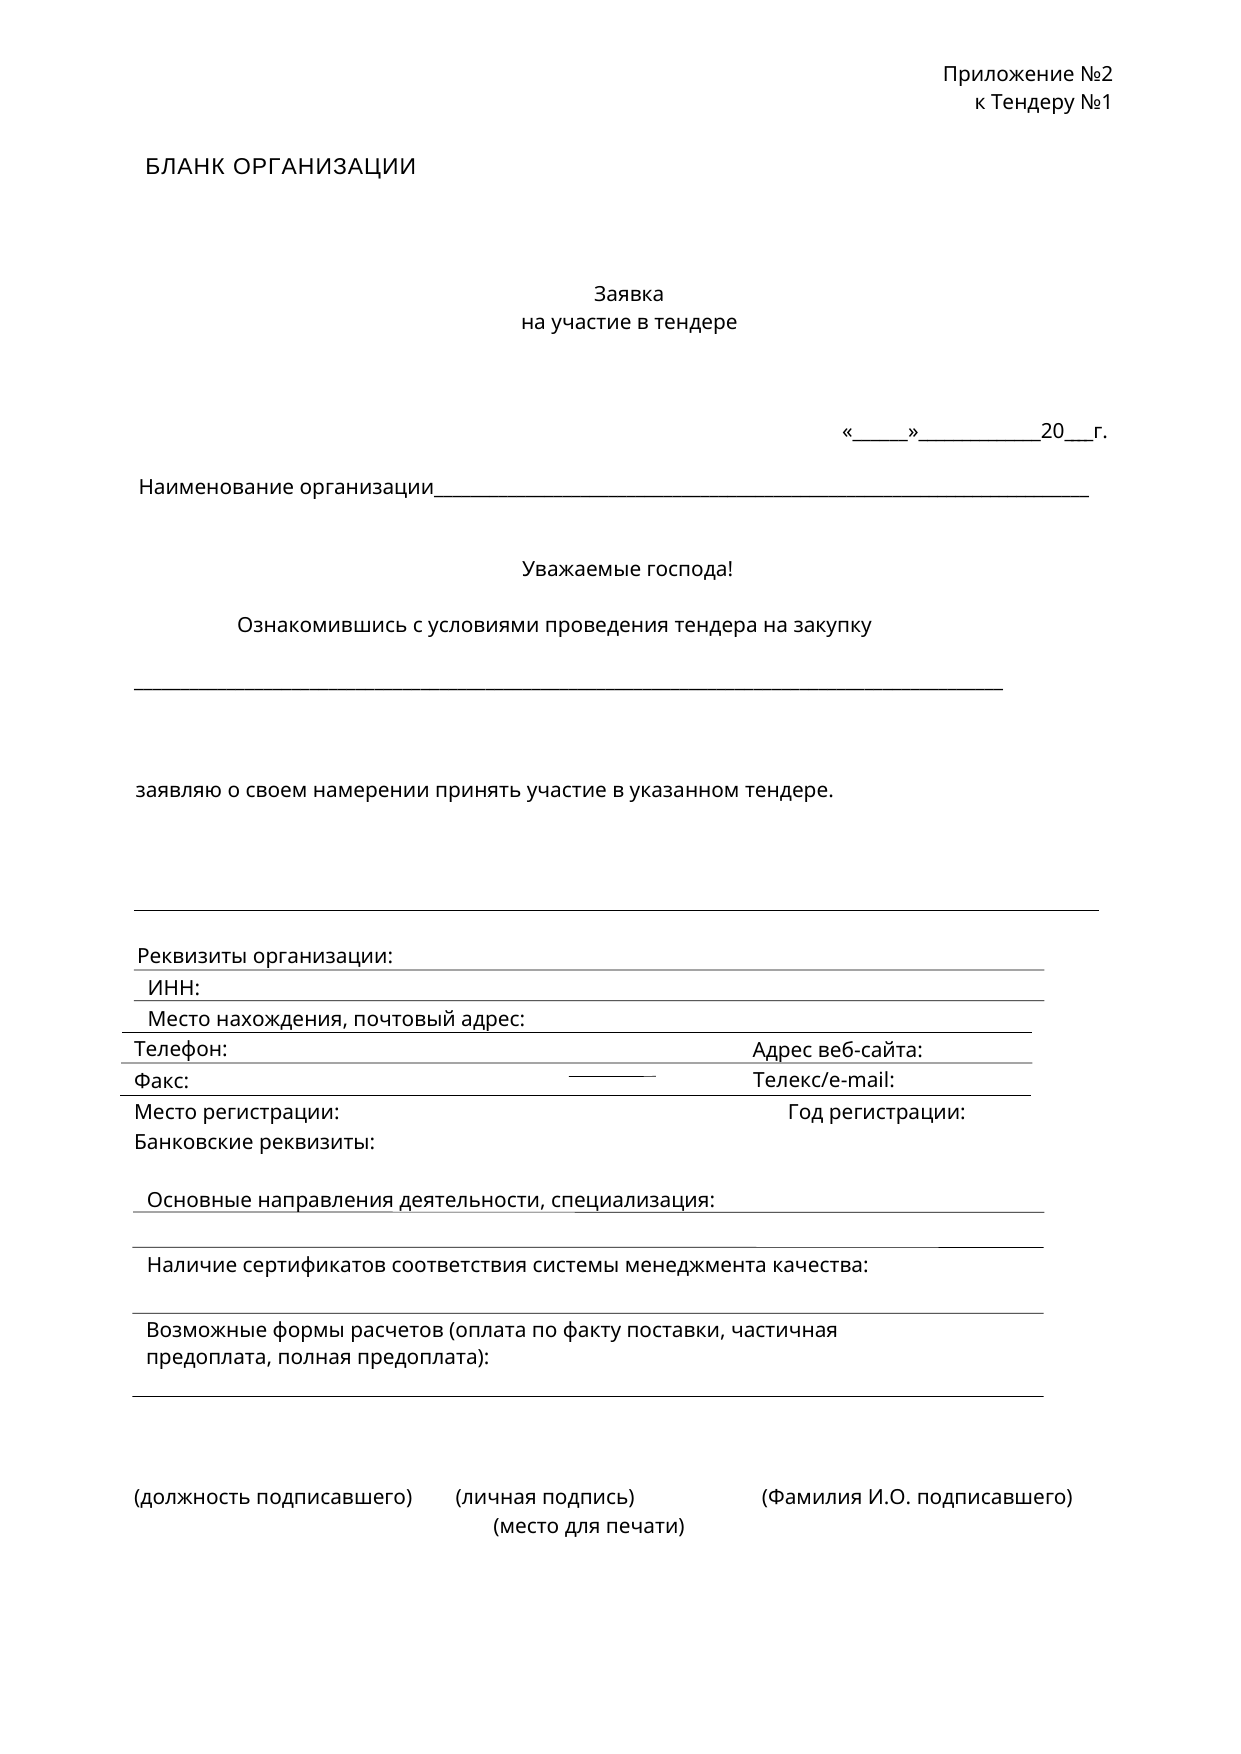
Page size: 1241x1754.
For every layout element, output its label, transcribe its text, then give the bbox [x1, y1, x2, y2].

text Телекс/e-mail: [753, 1065, 1113, 1093]
text заявляю о своем намерении принять участие в указанном тендере. [135, 775, 1113, 803]
text Наличие сертификатов соответствия системы менеджмента качества: [147, 1250, 1113, 1279]
text Адрес веб-сайта: [752, 1035, 1113, 1064]
text Уважаемые господа! Ознакомившись с условиями проведения тендера на закупку ______________________________________________________________________________________________ [134, 532, 1113, 699]
text к Тендеру №1 [134, 87, 1113, 116]
text ИНН: [147, 973, 1113, 1001]
text (должность подписавшего) (личная подпись) (Фамилия И.О. подписавшего) [134, 1482, 1113, 1510]
text « » 20 г. [842, 416, 1113, 444]
text Факс: [134, 1066, 369, 1094]
text БЛАНК ОРГАНИЗАЦИИ [145, 153, 1113, 179]
text (место для печати) [493, 1511, 1113, 1539]
text Место регистрации: [134, 1097, 553, 1126]
text Место нахождения, почтовый адрес: [147, 1004, 1113, 1032]
text Основные направления деятельности, специализация: [147, 1185, 1113, 1213]
text Год регистрации: [788, 1097, 1113, 1126]
text на участие в тендере [145, 307, 1113, 336]
text Телефон: [134, 1034, 369, 1062]
text Возможные формы расчетов (оплата по факту поставки, частичная предоплата, полная предоплата): [146, 1316, 909, 1369]
text Наименование организации _____ ____ ____ [138, 472, 1113, 501]
text Банковские реквизиты: [134, 1127, 553, 1156]
text Реквизиты организации: [137, 942, 1113, 970]
text Приложение №2 [134, 59, 1113, 87]
text Заявка [145, 279, 1113, 307]
